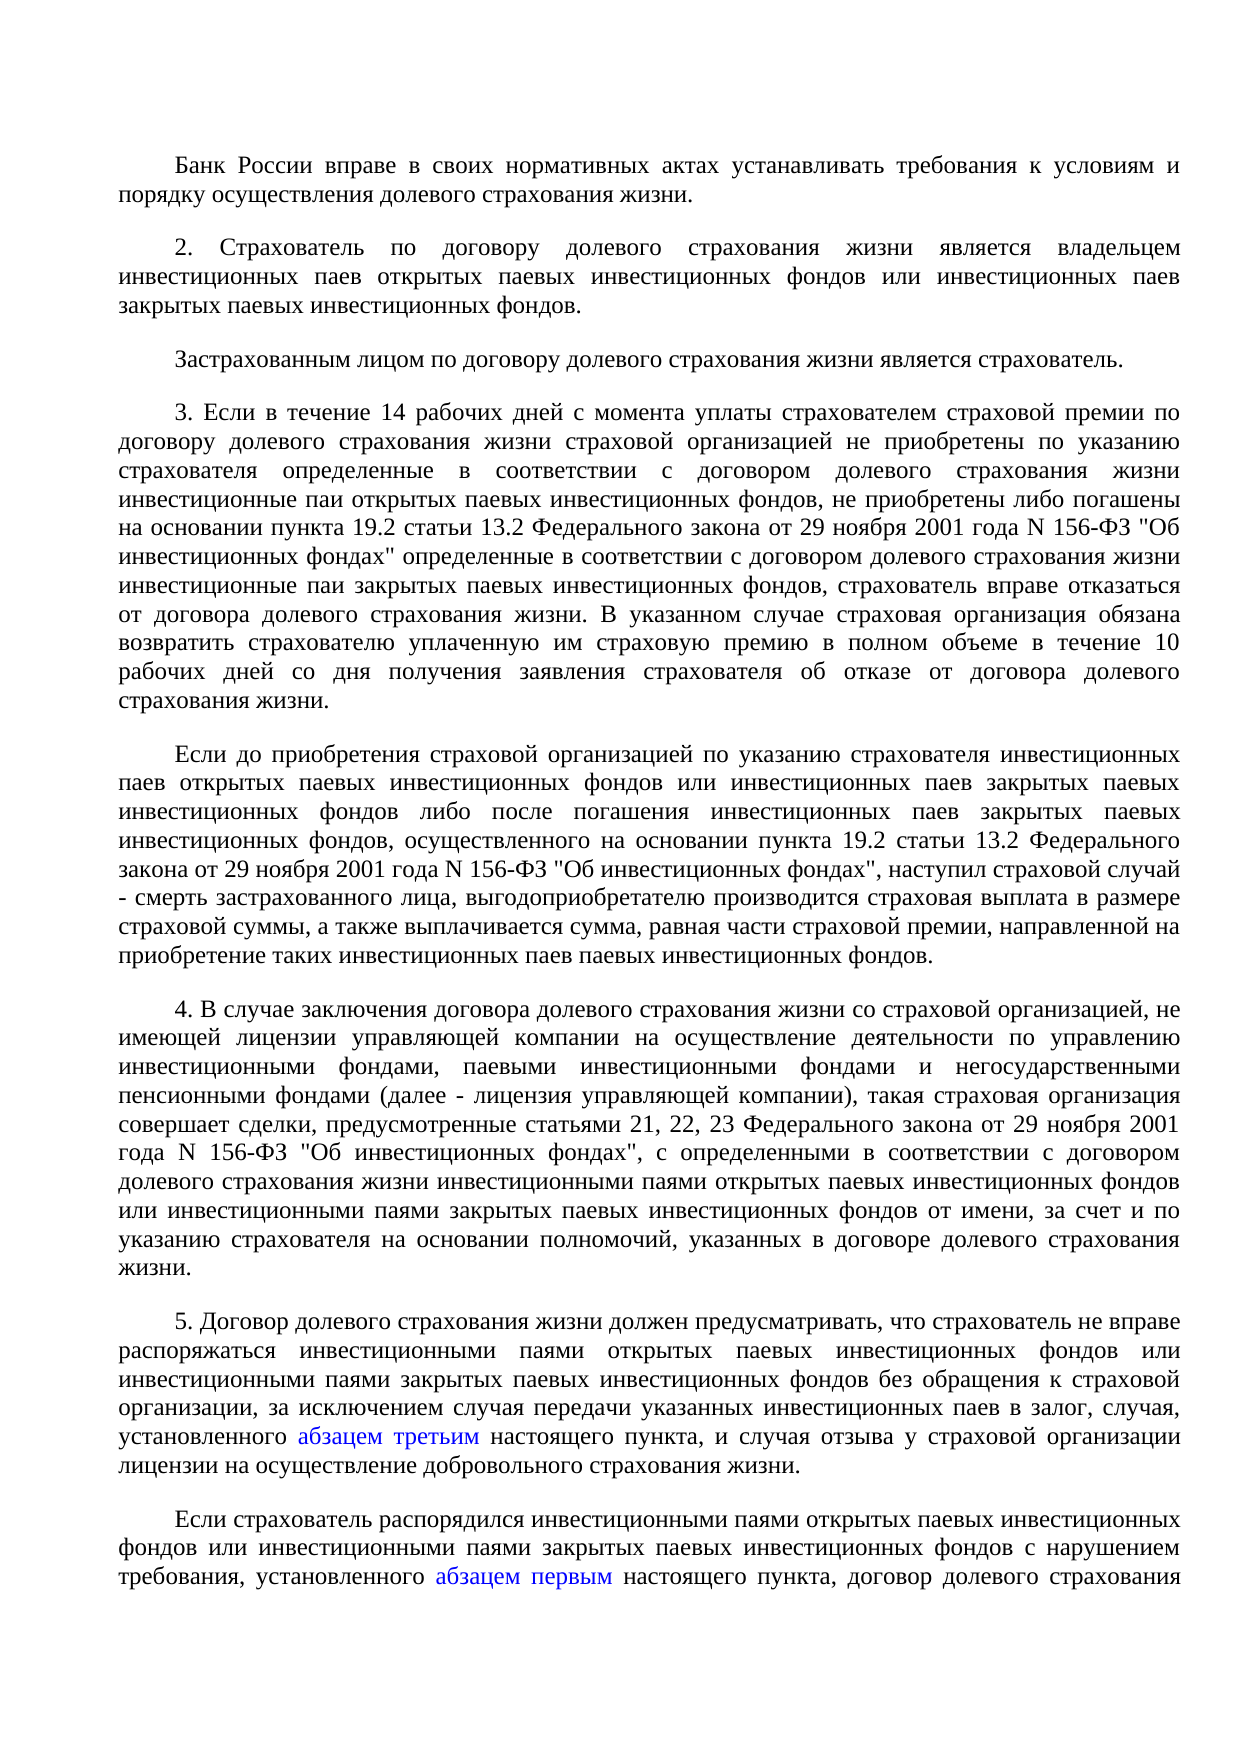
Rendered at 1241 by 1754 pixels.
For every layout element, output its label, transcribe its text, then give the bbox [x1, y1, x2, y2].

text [118, 1504, 1181, 1590]
text Банк России вправе в своих нормативных актах устанавливать требования к условиям и порядку осуществления долевого страхования жизни. [118, 150, 1181, 207]
text Застрахованным лицом по договору долевого страхования жизни является страхователь. [118, 344, 1181, 372]
text Если до приобретения страховой организацией по указанию страхователя инвестиционных паев открытых паевых инвестиционных фондов или инвестиционных паев закрытых паевых инвестиционных фондов либо после погашения инвестиционных паев закрытых паевых инвестиционных фондов, осуществленного на основании пункта 19.2 статьи 13.2 Федерального закона от 29 ноября 2001 года N 156-ФЗ "Об инвестиционных фондах", наступил страховой случай - смерть застрахованного лица, выгодоприобретателю производится страховая выплата в размере страховой суммы, а также выплачивается сумма, равная части страховой премии, направленной на приобретение таких инвестиционных паев паевых инвестиционных фондов. [118, 739, 1181, 969]
text 3. Если в течение 14 рабочих дней с момента уплаты страхователем страховой премии по договору долевого страхования жизни страховой организацией не приобретены по указанию страхователя определенные в соответствии с договором долевого страхования жизни инвестиционные паи открытых паевых инвестиционных фондов, не приобретены либо погашены на основании пункта 19.2 статьи 13.2 Федерального закона от 29 ноября 2001 года N 156-ФЗ "Об инвестиционных фондах" определенные в соответствии с договором долевого страхования жизни инвестиционные паи закрытых паевых инвестиционных фондов, страхователь вправе отказаться от договора долевого страхования жизни. В указанном случае страховая организация обязана возвратить страхователю уплаченную им страховую премию в полном объеме в течение 10 рабочих дней со дня получения заявления страхователя об отказе от договора долевого страхования жизни. [118, 397, 1181, 714]
text 2. Страхователь по договору долевого страхования жизни является владельцем инвестиционных паев открытых паевых инвестиционных фондов или инвестиционных паев закрытых паевых инвестиционных фондов. [118, 232, 1181, 319]
text 4. В случае заключения договора долевого страхования жизни со страховой организацией, не имеющей лицензии управляющей компании на осуществление деятельности по управлению инвестиционными фондами, паевыми инвестиционными фондами и негосударственными пенсионными фондами (далее - лицензия управляющей компании), такая страховая организация совершает сделки, предусмотренные статьями 21, 22, 23 Федерального закона от 29 ноября 2001 года N 156-ФЗ "Об инвестиционных фондах", с определенными в соответствии с договором долевого страхования жизни инвестиционными паями открытых паевых инвестиционных фондов или инвестиционными паями закрытых паевых инвестиционных фондов от имени, за счет и по указанию страхователя на основании полномочий, указанных в договоре долевого страхования жизни. [118, 994, 1181, 1281]
text 5. Договор долевого страхования жизни должен предусматривать, что страхователь не вправе распоряжаться инвестиционными паями открытых паевых инвестиционных фондов или инвестиционными паями закрытых паевых инвестиционных фондов без обращения к страховой организации, за исключением случая передачи указанных инвестиционных паев в залог, случая, установленного абзацем третьим настоящего пункта, и случая отзыва у страховой организации лицензии на осуществление добровольного страхования жизни. [118, 1306, 1181, 1479]
